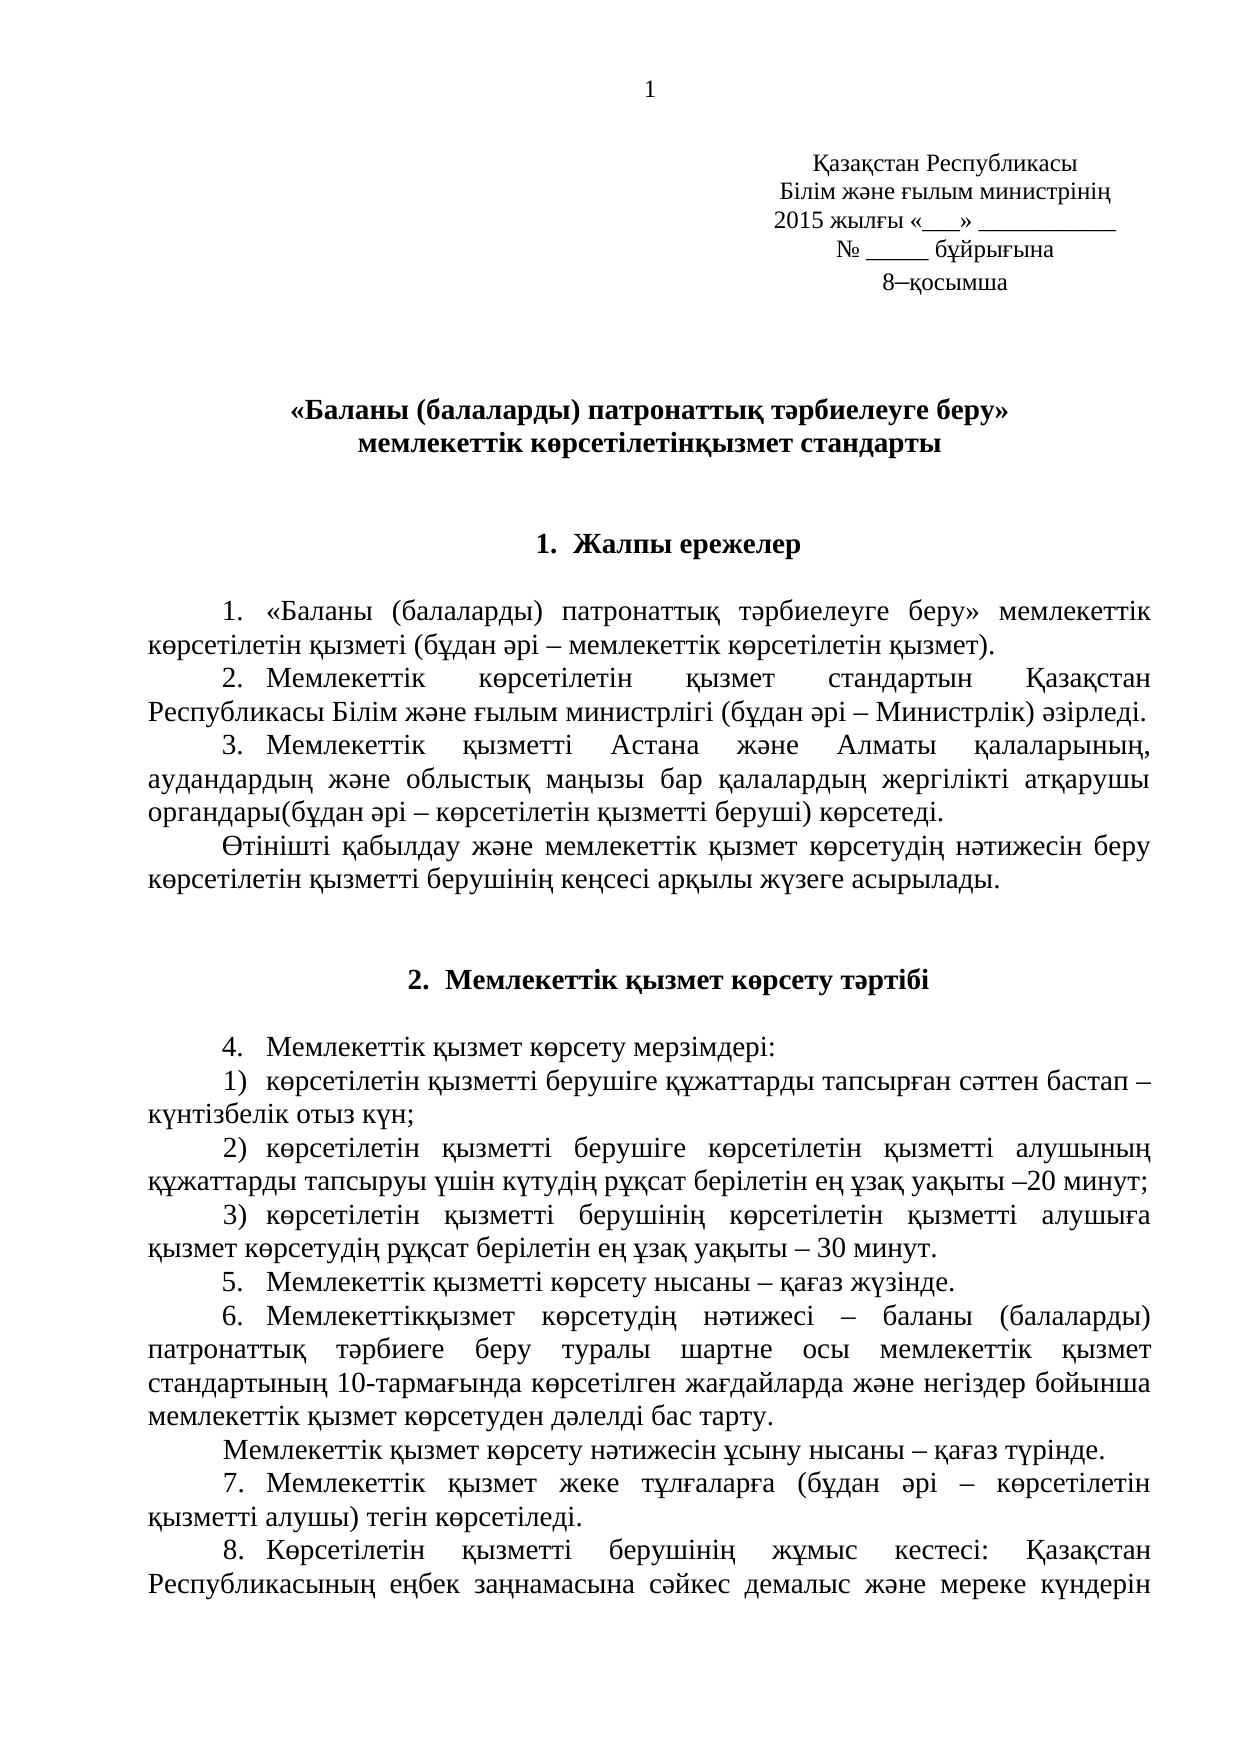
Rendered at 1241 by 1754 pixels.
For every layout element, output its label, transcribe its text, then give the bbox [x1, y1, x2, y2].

list көрсетілетін қызметті берушіге құжаттарды тапсырған сәттен бастап – күнтізбелік отыз күн; [148, 1063, 1152, 1130]
list Мемлекеттік қызмет жеке тұлғаларға (бұдан әрі – көрсетілетін қызметті алушы) тегін көрсетіледі. [148, 1465, 1152, 1532]
list Мемлекеттік қызметті көрсету нысаны – қағаз жүзінде. [148, 1264, 1152, 1298]
text Қазақстан Республикасы [738, 148, 1152, 176]
list Мемлекеттік қызмет көрсету тәртібі [185, 962, 1152, 996]
list Мемлекеттікқызмет көрсетудің нәтижесі – баланы (балаларды) патронаттық тәрбиеге беру туралы шартне осы мемлекеттік қызмет стандартының 10-тармағында көрсетілген жағдайларда және негіздер бойынша мемлекеттік қызмет көрсетуден дәлелді бас тарту. [148, 1298, 1152, 1432]
text № _____ бұйрығына [738, 234, 1152, 263]
list көрсетілетін қызметті берушінің көрсетілетін қызметті алушыға қызмет көрсетудің рұқсат берілетін ең ұзақ уақыты – 30 минут. [148, 1197, 1152, 1264]
list Мемлекеттік көрсетілетін қызмет стандартын Қазақстан Республикасы Білім және ғылым министрлігі (бұдан әрі – Министрлік) әзірледі. [148, 660, 1152, 727]
text 8–қосымша [738, 263, 1152, 296]
list көрсетілетін қызметті берушіге көрсетілетін қызметті алушының құжаттарды тапсыруы үшін күтудің рұқсат берілетін ең ұзақ уақыты –20 минут; [148, 1130, 1152, 1197]
text 2015 жылғы «___» ___________ [738, 205, 1152, 234]
list Мемлекеттік қызметті Астана және Алматы қалаларының, аудандардың және облыстық маңызы бар қалалардың жергілікті атқарушы органдары(бұдан әрі – көрсетілетін қызметті беруші) көрсетеді. [148, 794, 1152, 828]
list Жалпы ережелер [185, 526, 1152, 560]
text Өтінішті қабылдау және мемлекеттік қызмет көрсетудің нәтижесін беру көрсетілетін қызметті берушінің кеңсесі арқылы жүзеге асырылады. [148, 828, 1152, 895]
text Мемлекеттік қызмет көрсету нәтижесін ұсыну нысаны – қағаз түрінде. [148, 1432, 1152, 1465]
list Мемлекеттік қызмет көрсету мерзімдері: [148, 1029, 1152, 1063]
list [148, 1532, 1152, 1599]
list «Баланы (балаларды) патронаттық тәрбиелеуге беру» мемлекеттік көрсетілетін қызметі (бұдан әрі – мемлекеттік көрсетілетін қызмет). [148, 593, 1152, 660]
text Білім және ғылым министрінің [738, 176, 1152, 205]
text «Баланы (балаларды) патронаттық тәрбиелеуге беру» [148, 392, 1152, 426]
list Мемлекеттік қызметті Астана және Алматы қалаларының, аудандардың және облыстық маңызы бар қалалардың жергілікті атқарушы органдары(бұдан әрі – көрсетілетін қызметті беруші) көрсетеді. [148, 727, 1152, 761]
text мемлекеттік көрсетілетінқызмет стандарты [148, 426, 1152, 459]
